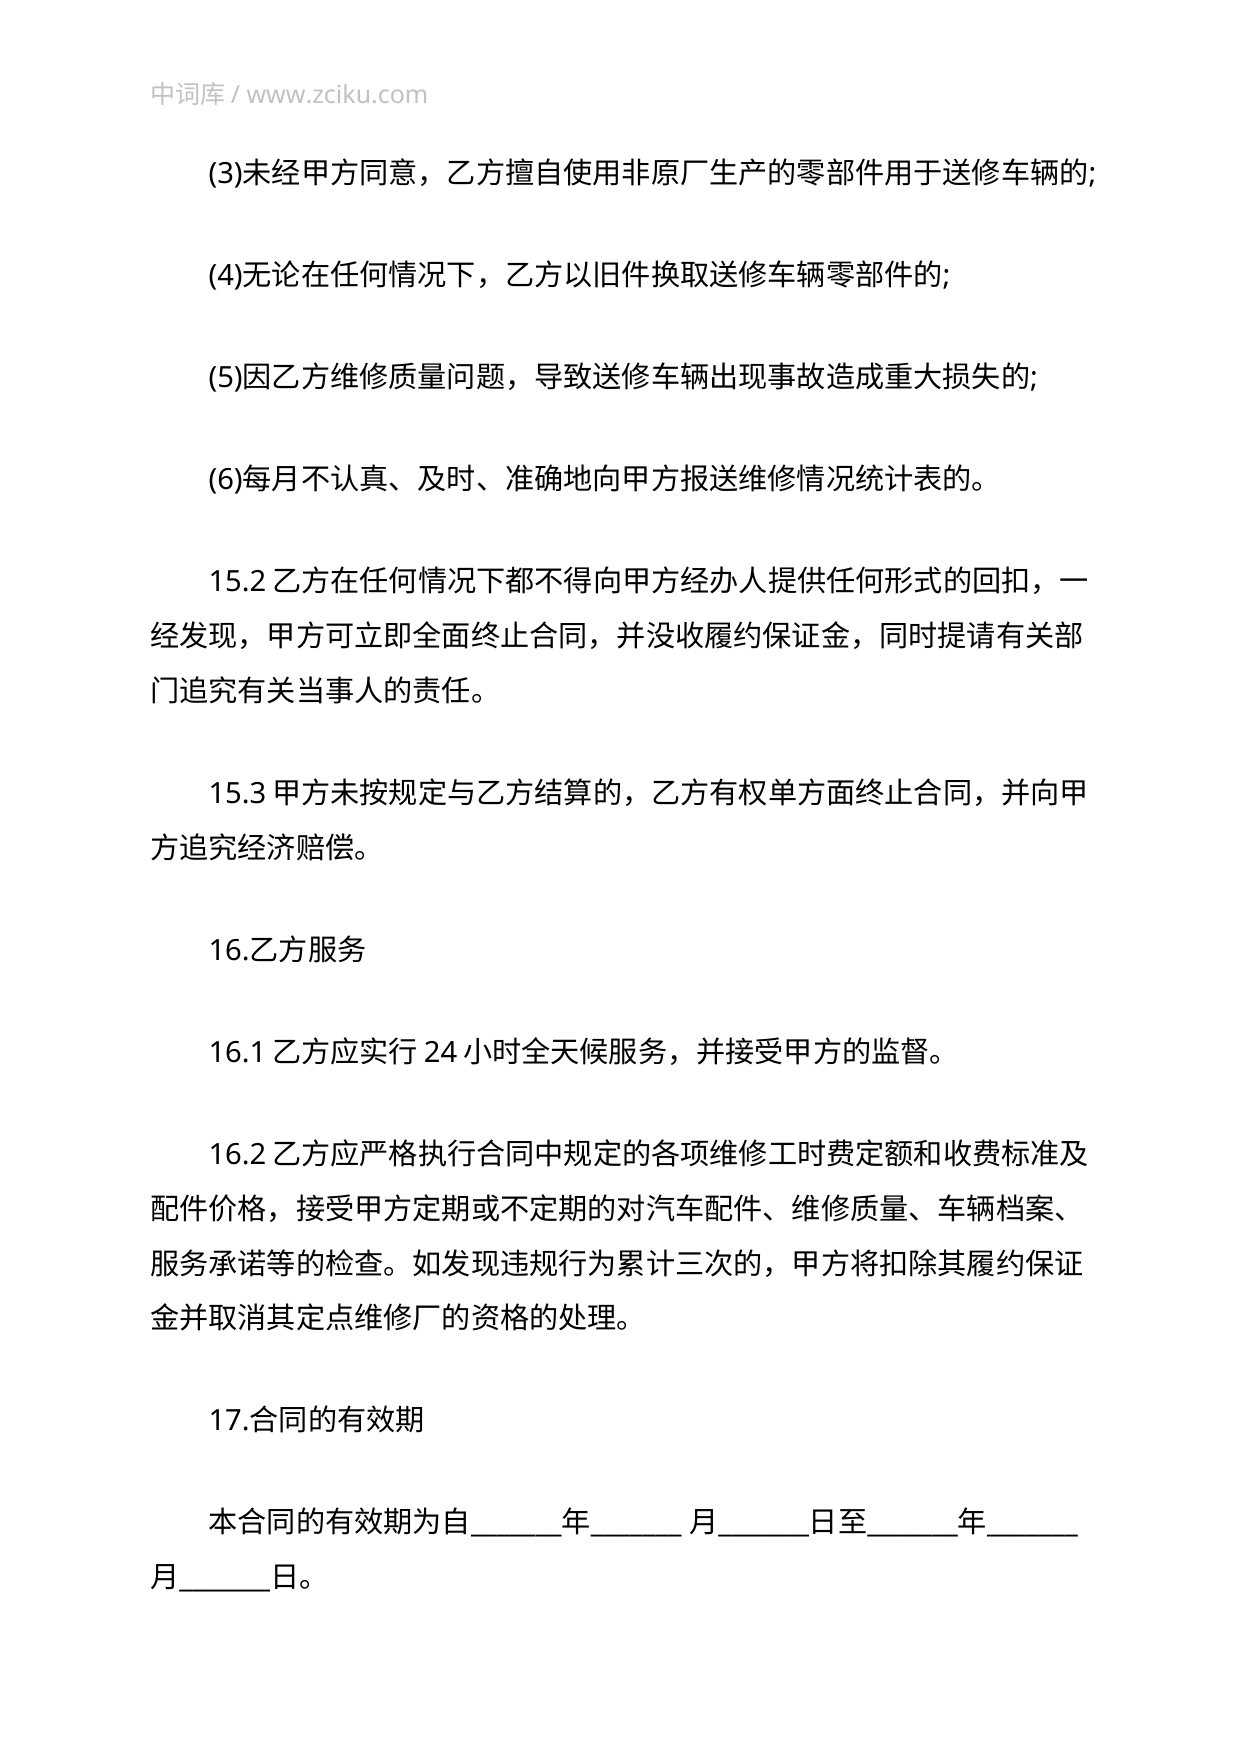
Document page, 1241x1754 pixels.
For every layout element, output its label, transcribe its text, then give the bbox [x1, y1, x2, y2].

text 16.1乙方应实行24小时全天候服务，并接受甲方的监督。 [150, 1028, 1090, 1071]
text (5)因乙方维修质量问题，导致送修车辆出现事故造成重大损失的; [150, 354, 1090, 396]
text 本合同的有效期为自_______年_______ 月_______日至_______年_______月_______日。 [150, 1499, 1090, 1596]
text 15.2乙方在任何情况下都不得向甲方经办人提供任何形式的回扣，一经发现，甲方可立即全面终止合同，并没收履约保证金，同时提请有关部门追究有关当事人的责任。 [150, 558, 1090, 710]
text 16.2乙方应严格执行合同中规定的各项维修工时费定额和收费标准及配件价格，接受甲方定期或不定期的对汽车配件、维修质量、车辆档案、服务承诺等的检查。如发现违规行为累计三次的，甲方将扣除其履约保证金并取消其定点维修厂的资格的处理。 [150, 1130, 1090, 1337]
text 17.合同的有效期 [150, 1397, 1090, 1439]
text (3)未经甲方同意，乙方擅自使用非原厂生产的零部件用于送修车辆的; [150, 150, 1090, 192]
text (6)每月不认真、及时、准确地向甲方报送维修情况统计表的。 [150, 456, 1090, 498]
text (4)无论在任何情况下，乙方以旧件换取送修车辆零部件的; [150, 252, 1090, 294]
text 16.乙方服务 [150, 926, 1090, 969]
text 15.3甲方未按规定与乙方结算的，乙方有权单方面终止合同，并向甲方追究经济赔偿。 [150, 769, 1090, 867]
